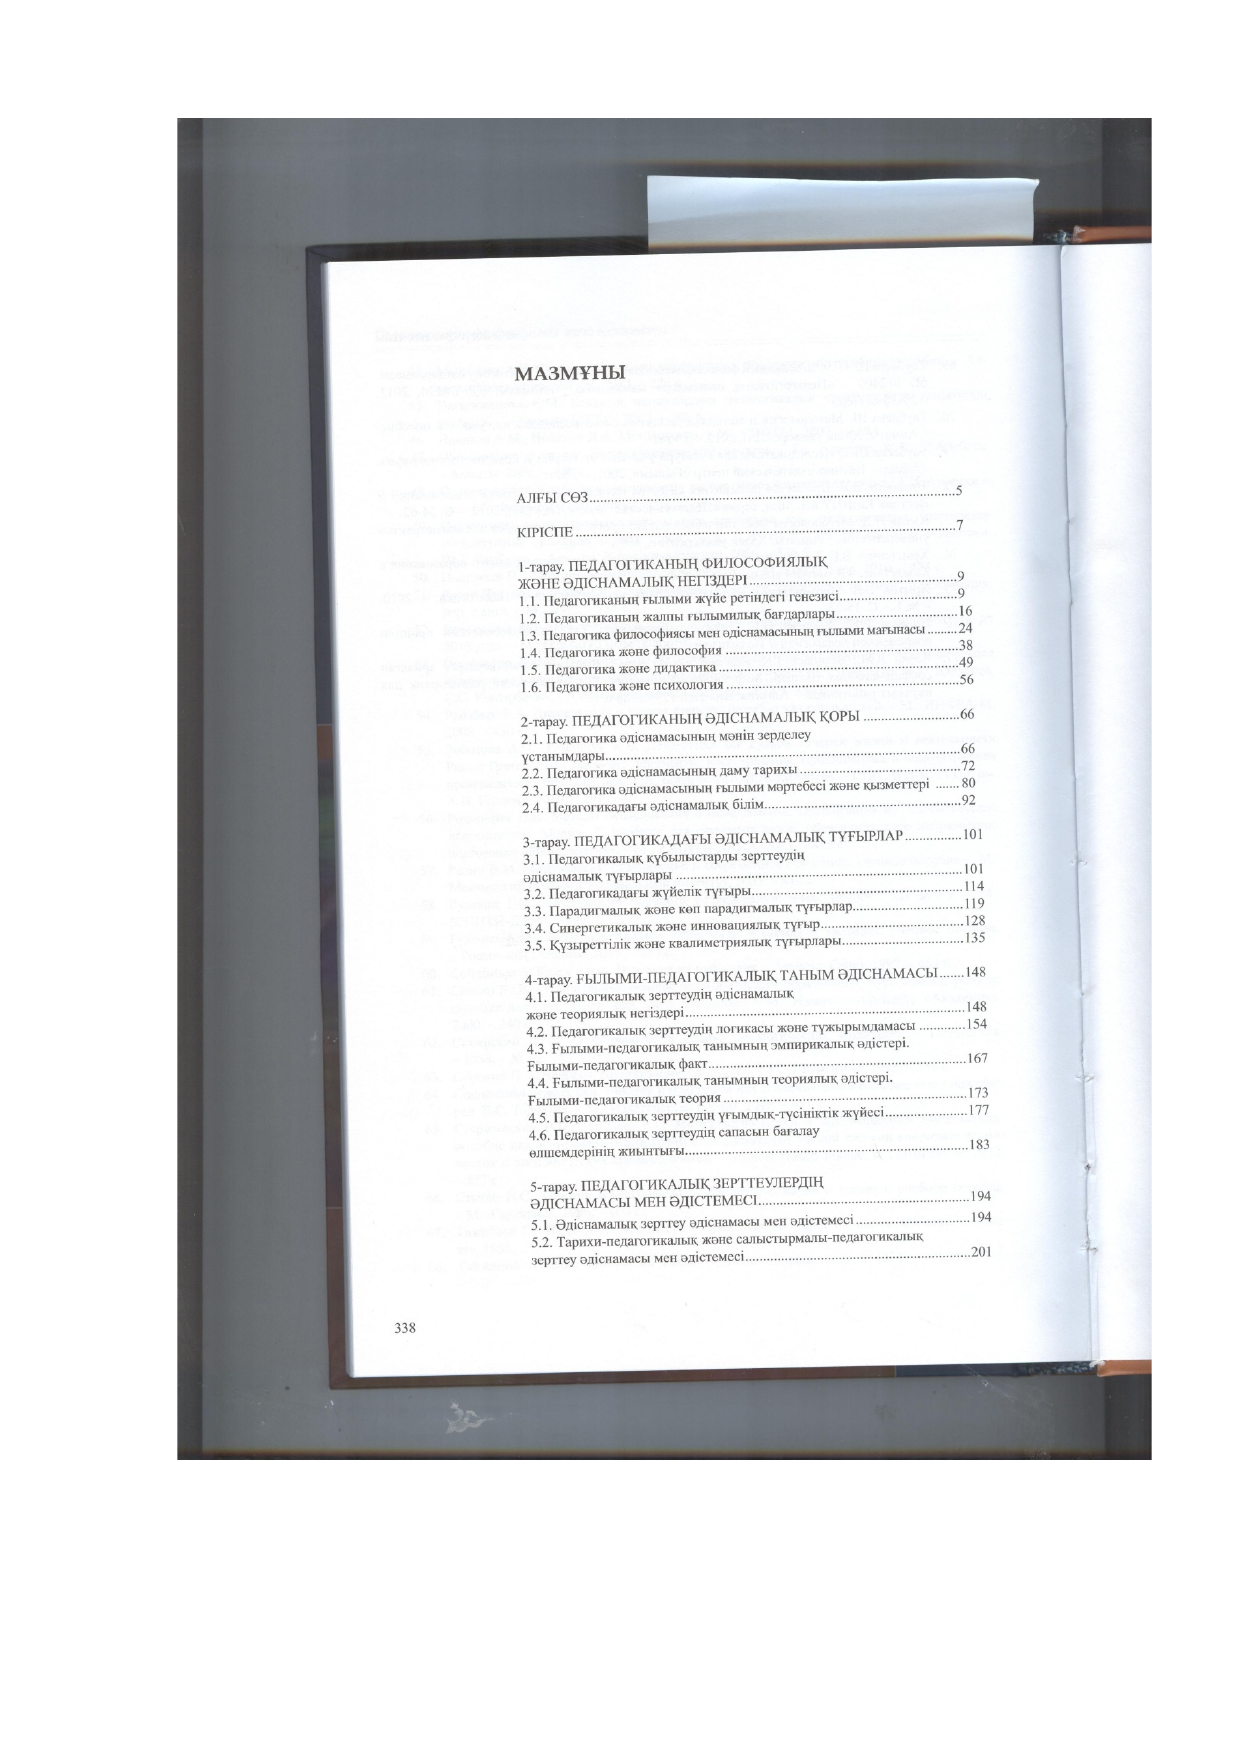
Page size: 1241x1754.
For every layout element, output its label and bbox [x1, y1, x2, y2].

picture [177, 118, 1152, 1460]
